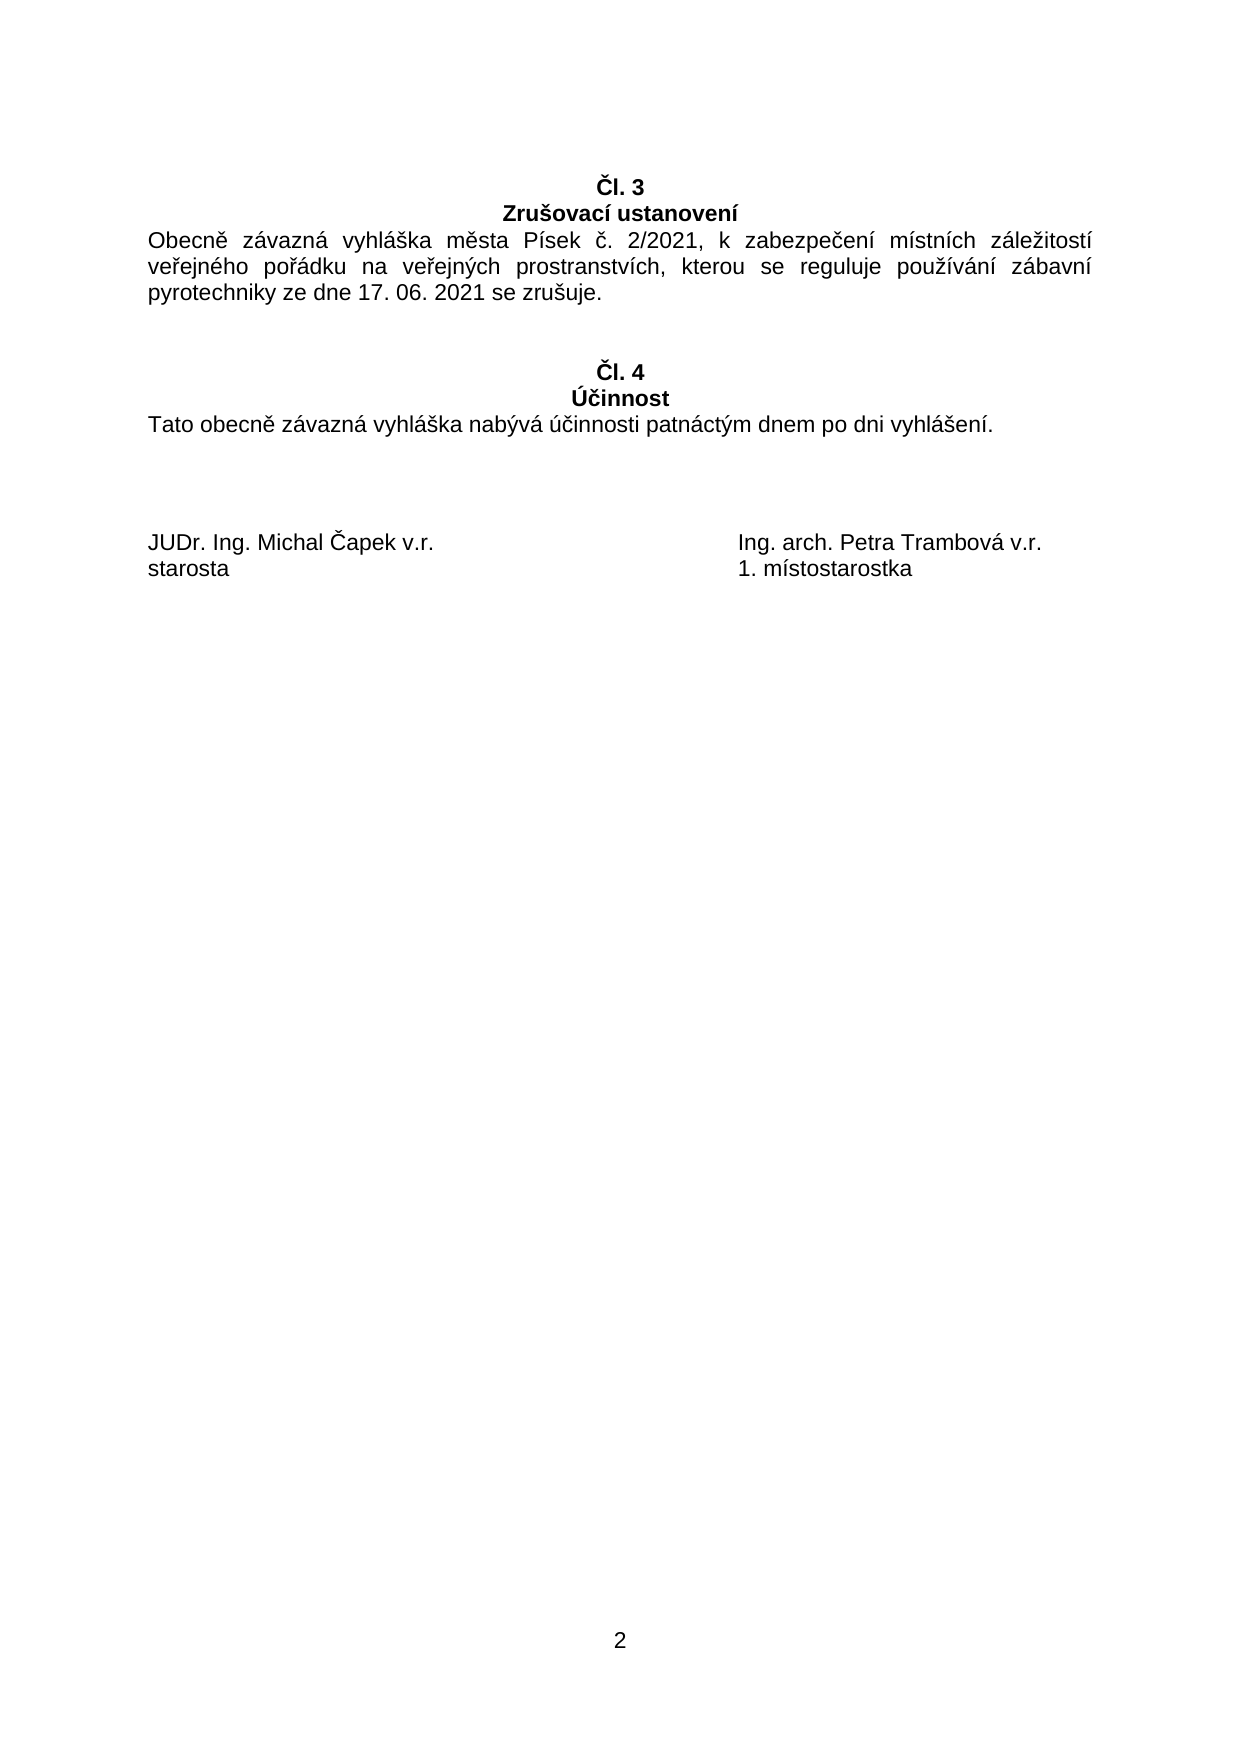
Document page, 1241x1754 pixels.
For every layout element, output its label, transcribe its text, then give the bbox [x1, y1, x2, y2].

text JUDr. Ing. Michal Čapek v.r. Ing. arch. Petra Trambová v.r. [148, 529, 1093, 555]
text Obecně závazná vyhláška města Písek č. 2/2021, k zabezpečení místních záležitostí veřejného pořádku na veřejných prostranstvích, kterou se reguluje používání zábavní pyrotechniky ze dne 17. 06. 2021 se zrušuje. [148, 227, 1093, 306]
text Zrušovací ustanovení [148, 200, 1093, 227]
text Čl. 3 [148, 174, 1093, 200]
text starosta 1. místostarostka [148, 555, 1093, 582]
text Čl. 4 [148, 358, 1093, 385]
text Tato obecně závazná vyhláška nabývá účinnosti patnáctým dnem po dni vyhlášení. [148, 411, 1093, 437]
text Účinnost [148, 385, 1093, 411]
